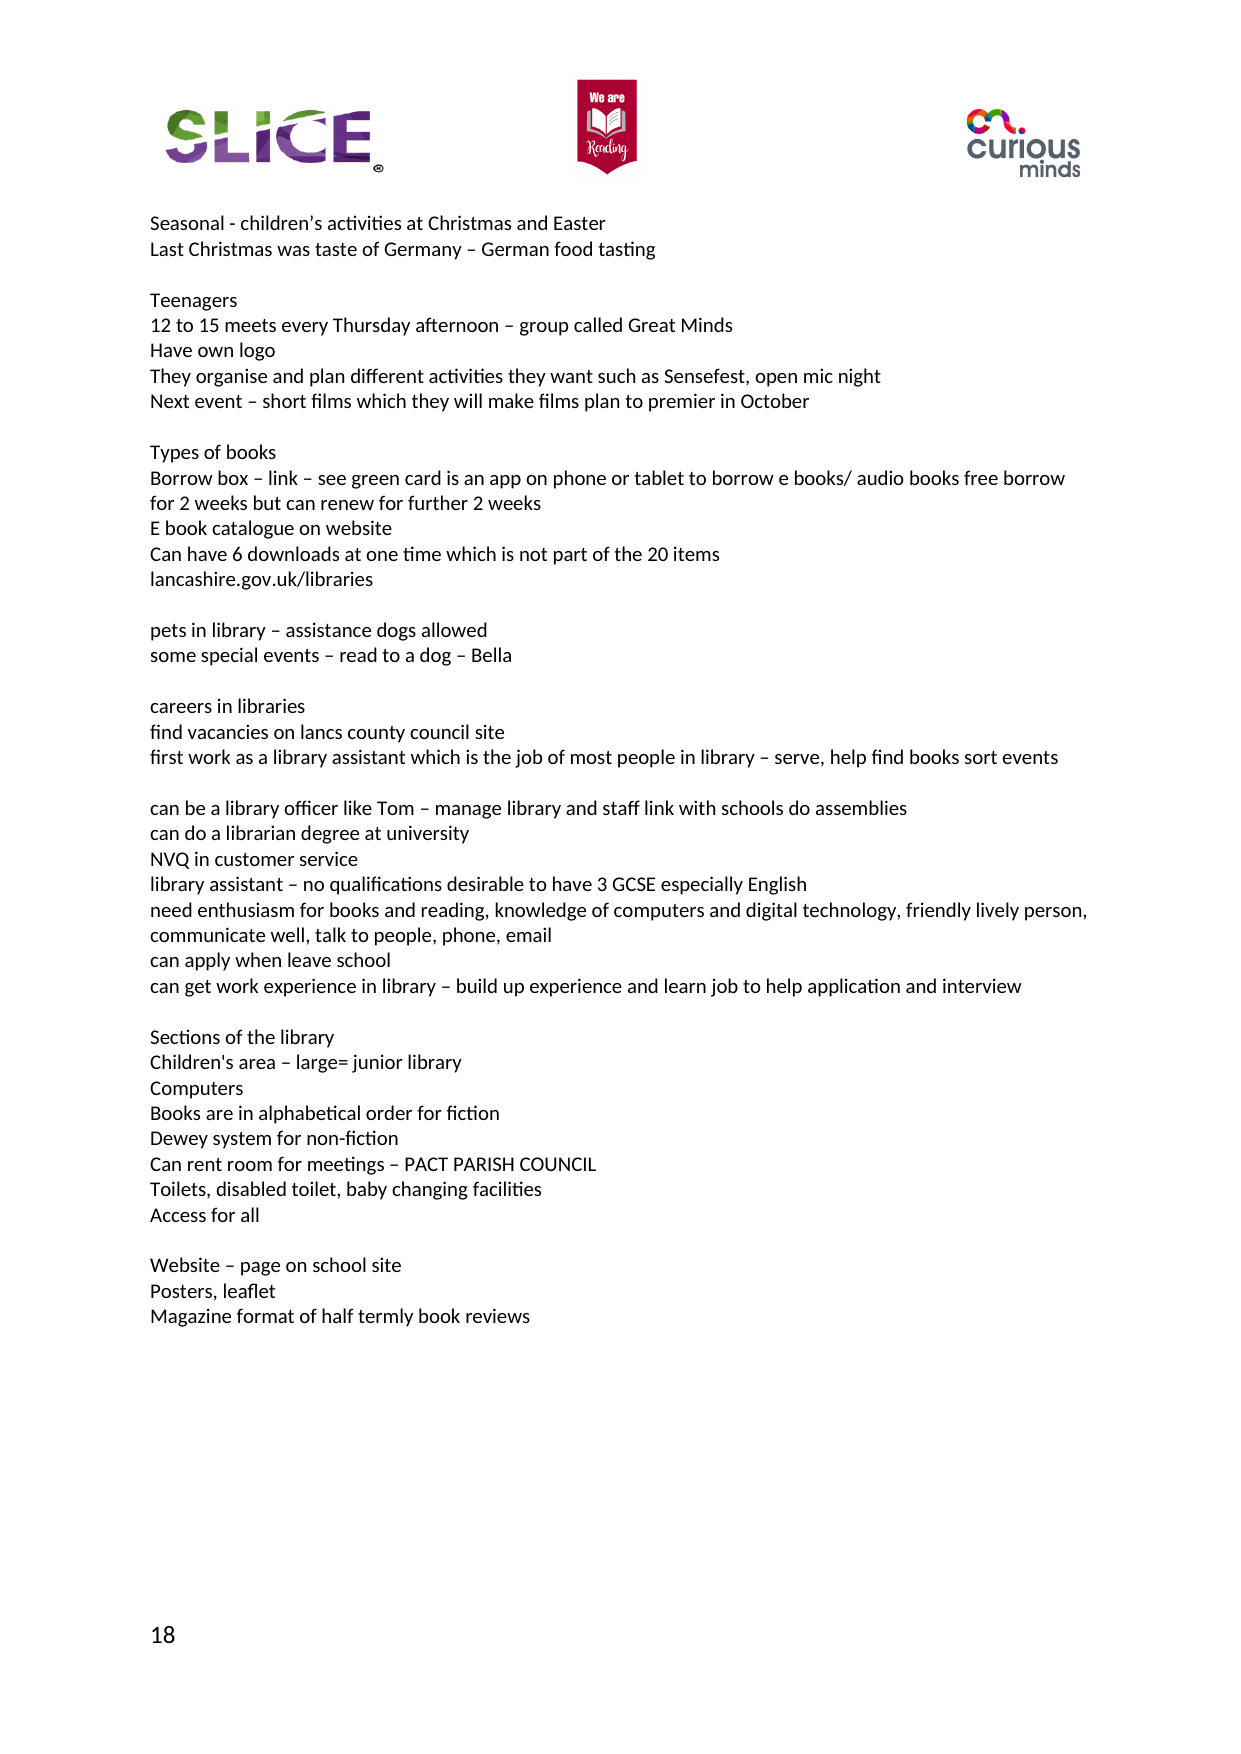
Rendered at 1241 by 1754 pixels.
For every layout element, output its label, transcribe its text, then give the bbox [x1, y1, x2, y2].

text Children's area – large= junior library [150, 1049, 1090, 1075]
text Books are in alphabetical order for fiction [150, 1100, 1090, 1126]
text Teenagers [150, 287, 1090, 312]
text Can rent room for meetings – PACT PARISH COUNCIL [150, 1151, 1090, 1176]
text Can have 6 downloads at one time which is not part of the 20 items [150, 541, 1090, 566]
text Sections of the library [150, 1024, 1090, 1049]
text library assistant – no qualifications desirable to have 3 GCSE especially English [150, 871, 1090, 897]
text 12 to 15 meets every Thursday afternoon – group called Great Minds [150, 312, 1090, 338]
text Access for all [150, 1202, 1090, 1227]
text E book catalogue on website [150, 516, 1090, 541]
text Posters, leaflet [150, 1278, 1090, 1303]
text Borrow box – link – see green card is an app on phone or tablet to borrow e books/ audio books free borrow for 2 weeks but can renew for further 2 weeks [150, 465, 1090, 516]
text careers in libraries [150, 693, 1090, 719]
text can be a library officer like Tom – manage library and staff link with schools do assemblies [150, 795, 1090, 821]
text can do a librarian degree at university [150, 821, 1090, 846]
text They organise and plan different activities they want such as Sensefest, open mic night [150, 363, 1090, 388]
text find vacancies on lancs county council site [150, 719, 1090, 744]
picture [150, 95, 389, 181]
text Seasonal - children’s activities at Christmas and Easter [150, 211, 1090, 236]
text Dewey system for non-fiction [150, 1126, 1090, 1151]
text Toilets, disabled toilet, baby changing facilities [150, 1176, 1090, 1202]
picture [961, 105, 1086, 181]
text need enthusiasm for books and reading, knowledge of computers and digital technology, friendly lively person, communicate well, talk to people, phone, email [150, 897, 1090, 948]
text pets in library – assistance dogs allowed [150, 617, 1090, 643]
text can apply when leave school [150, 948, 1090, 973]
text can get work experience in library – build up experience and learn job to help application and interview [150, 973, 1090, 998]
text Types of books [150, 439, 1090, 465]
text some special events – read to a dog – Bella [150, 643, 1090, 668]
text Next event – short films which they will make films plan to premier in October [150, 388, 1090, 414]
text Have own logo [150, 338, 1090, 363]
text Website – page on school site [150, 1253, 1090, 1278]
text Computers [150, 1075, 1090, 1100]
text lancashire.gov.uk/libraries [150, 566, 1090, 592]
text first work as a library assistant which is the job of most people in library – serve, help find books sort events [150, 744, 1090, 770]
picture [570, 73, 645, 181]
text Magazine format of half termly book reviews [150, 1303, 1090, 1329]
text NVQ in customer service [150, 846, 1090, 871]
text Last Christmas was taste of Germany – German food tasting [150, 236, 1090, 261]
